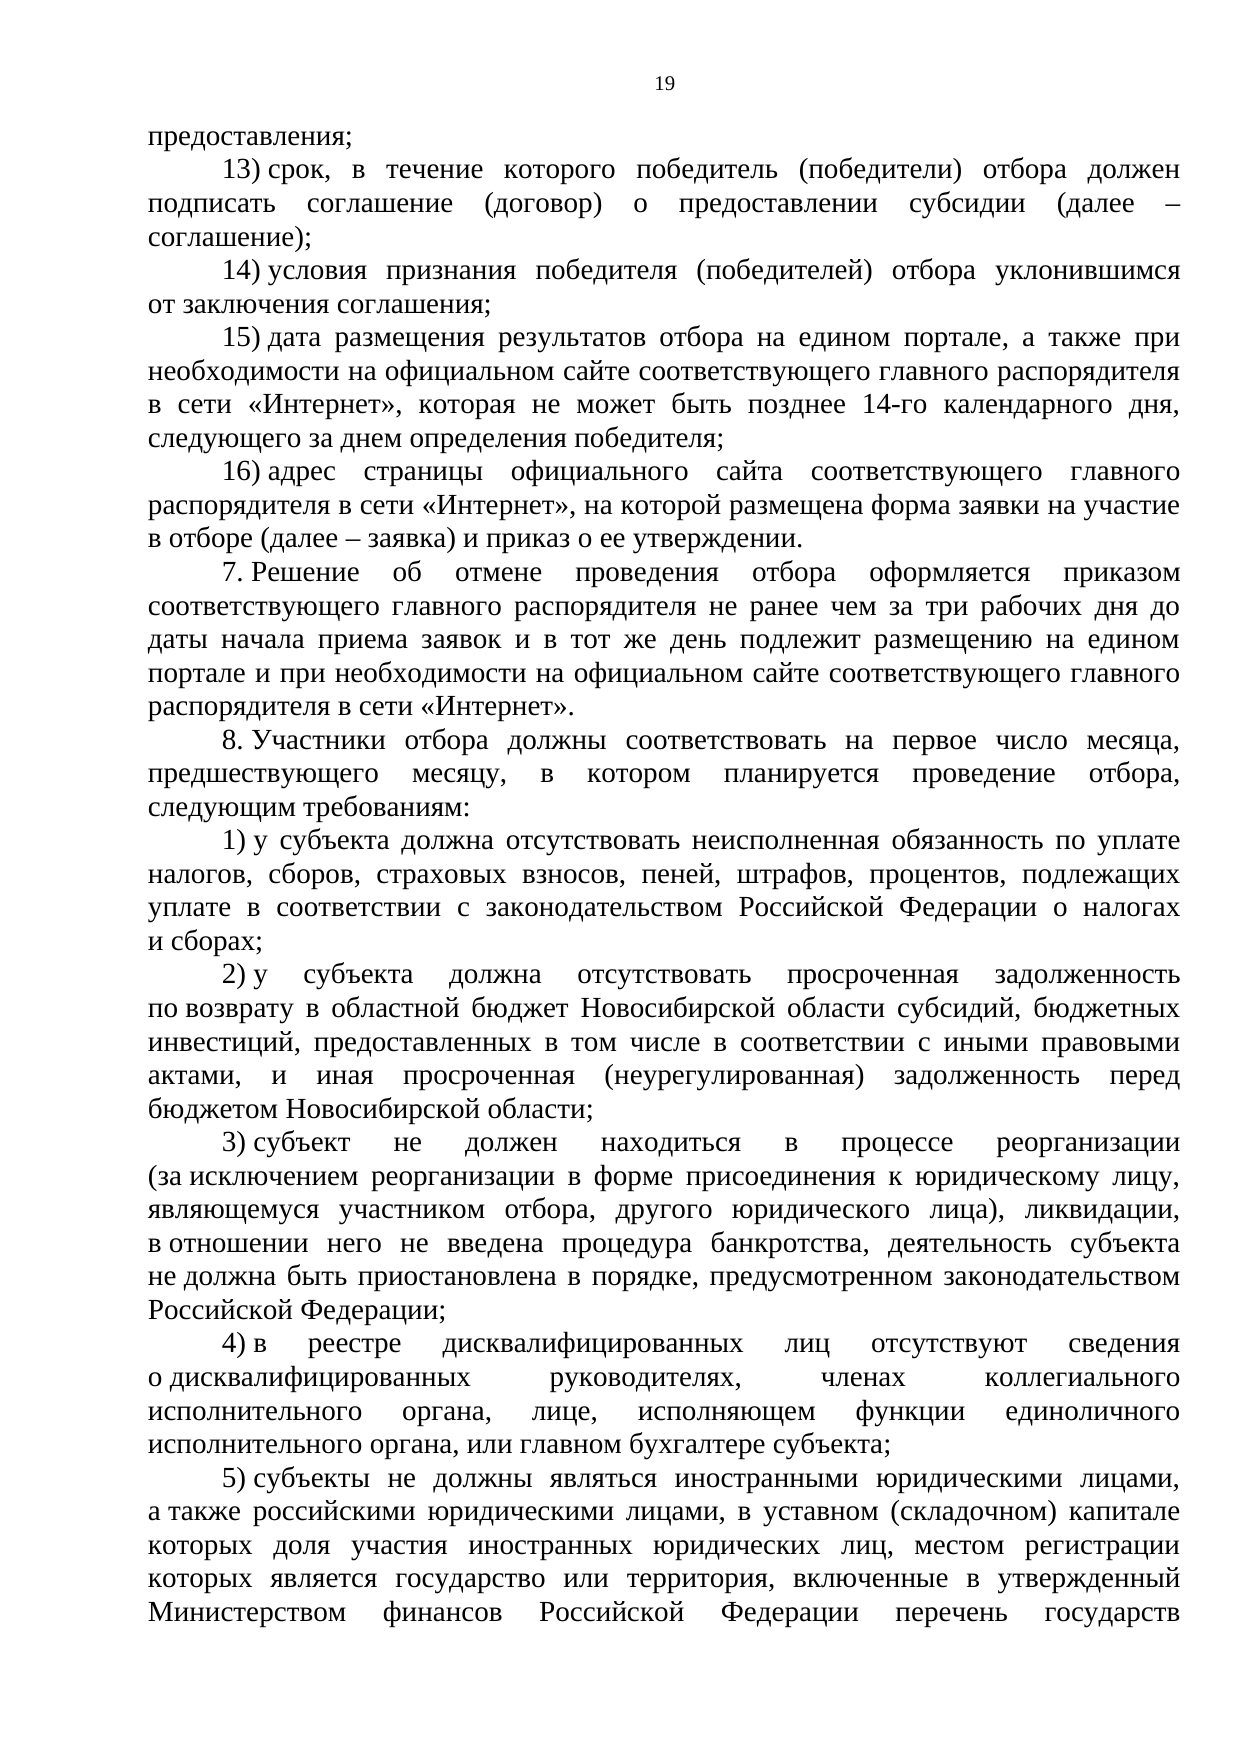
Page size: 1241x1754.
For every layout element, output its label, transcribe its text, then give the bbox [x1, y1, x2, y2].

text 8. Участники отбора должны соответствовать на первое число месяца, предшествующего месяцу, в котором планируется проведение отбора, следующим требованиям: [148, 722, 1181, 822]
text 14) условия признания победителя (победителей) отбора уклонившимся от заключения соглашения; [148, 252, 1181, 319]
text 3) субъект не должен находиться в процессе реорганизации (за исключением реорганизации в форме присоединения к юридическому лицу, являющемуся участником отбора, другого юридического лица), ликвидации, в отношении него не введена процедура банкротства, деятельность субъекта не должна быть приостановлена в порядке, предусмотренном законодательством Российской Федерации; [148, 1124, 1181, 1326]
text 1) у субъекта должна отсутствовать неисполненная обязанность по уплате налогов, сборов, страховых взносов, пеней, штрафов, процентов, подлежащих уплате в соответствии с законодательством Российской Федерации о налогах и сборах; [148, 822, 1181, 957]
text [148, 1460, 1181, 1627]
text 15) дата размещения результатов отбора на едином портале, а также при необходимости на официальном сайте соответствующего главного распорядителя в сети «Интернет», которая не может быть позднее 14-го календарного дня, следующего за днем определения победителя; [148, 319, 1181, 453]
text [148, 118, 1181, 152]
text 16) адрес страницы официального сайта соответствующего главного распорядителя в сети «Интернет», на которой размещена форма заявки на участие в отборе (далее – заявка) и приказ о ее утверждении. [148, 453, 1181, 554]
text 4) в реестре дисквалифицированных лиц отсутствуют сведения о дисквалифицированных руководителях, членах коллегиального исполнительного органа, лице, исполняющем функции единоличного исполнительного органа, или главном бухгалтере субъекта; [148, 1326, 1181, 1460]
text 2) у субъекта должна отсутствовать просроченная задолженность по возврату в областной бюджет Новосибирской области субсидий, бюджетных инвестиций, предоставленных в том числе в соответствии с иными правовыми актами, и иная просроченная (неурегулированная) задолженность перед бюджетом Новосибирской области; [148, 957, 1181, 1124]
text 7. Решение об отмене проведения отбора оформляется приказом соответствующего главного распорядителя не ранее чем за три рабочих дня до даты начала приема заявок и в тот же день подлежит размещению на едином портале и при необходимости на официальном сайте соответствующего главного распорядителя в сети «Интернет». [148, 554, 1181, 722]
text 13) срок, в течение которого победитель (победители) отбора должен подписать соглашение (договор) о предоставлении субсидии (далее – соглашение); [148, 152, 1181, 252]
